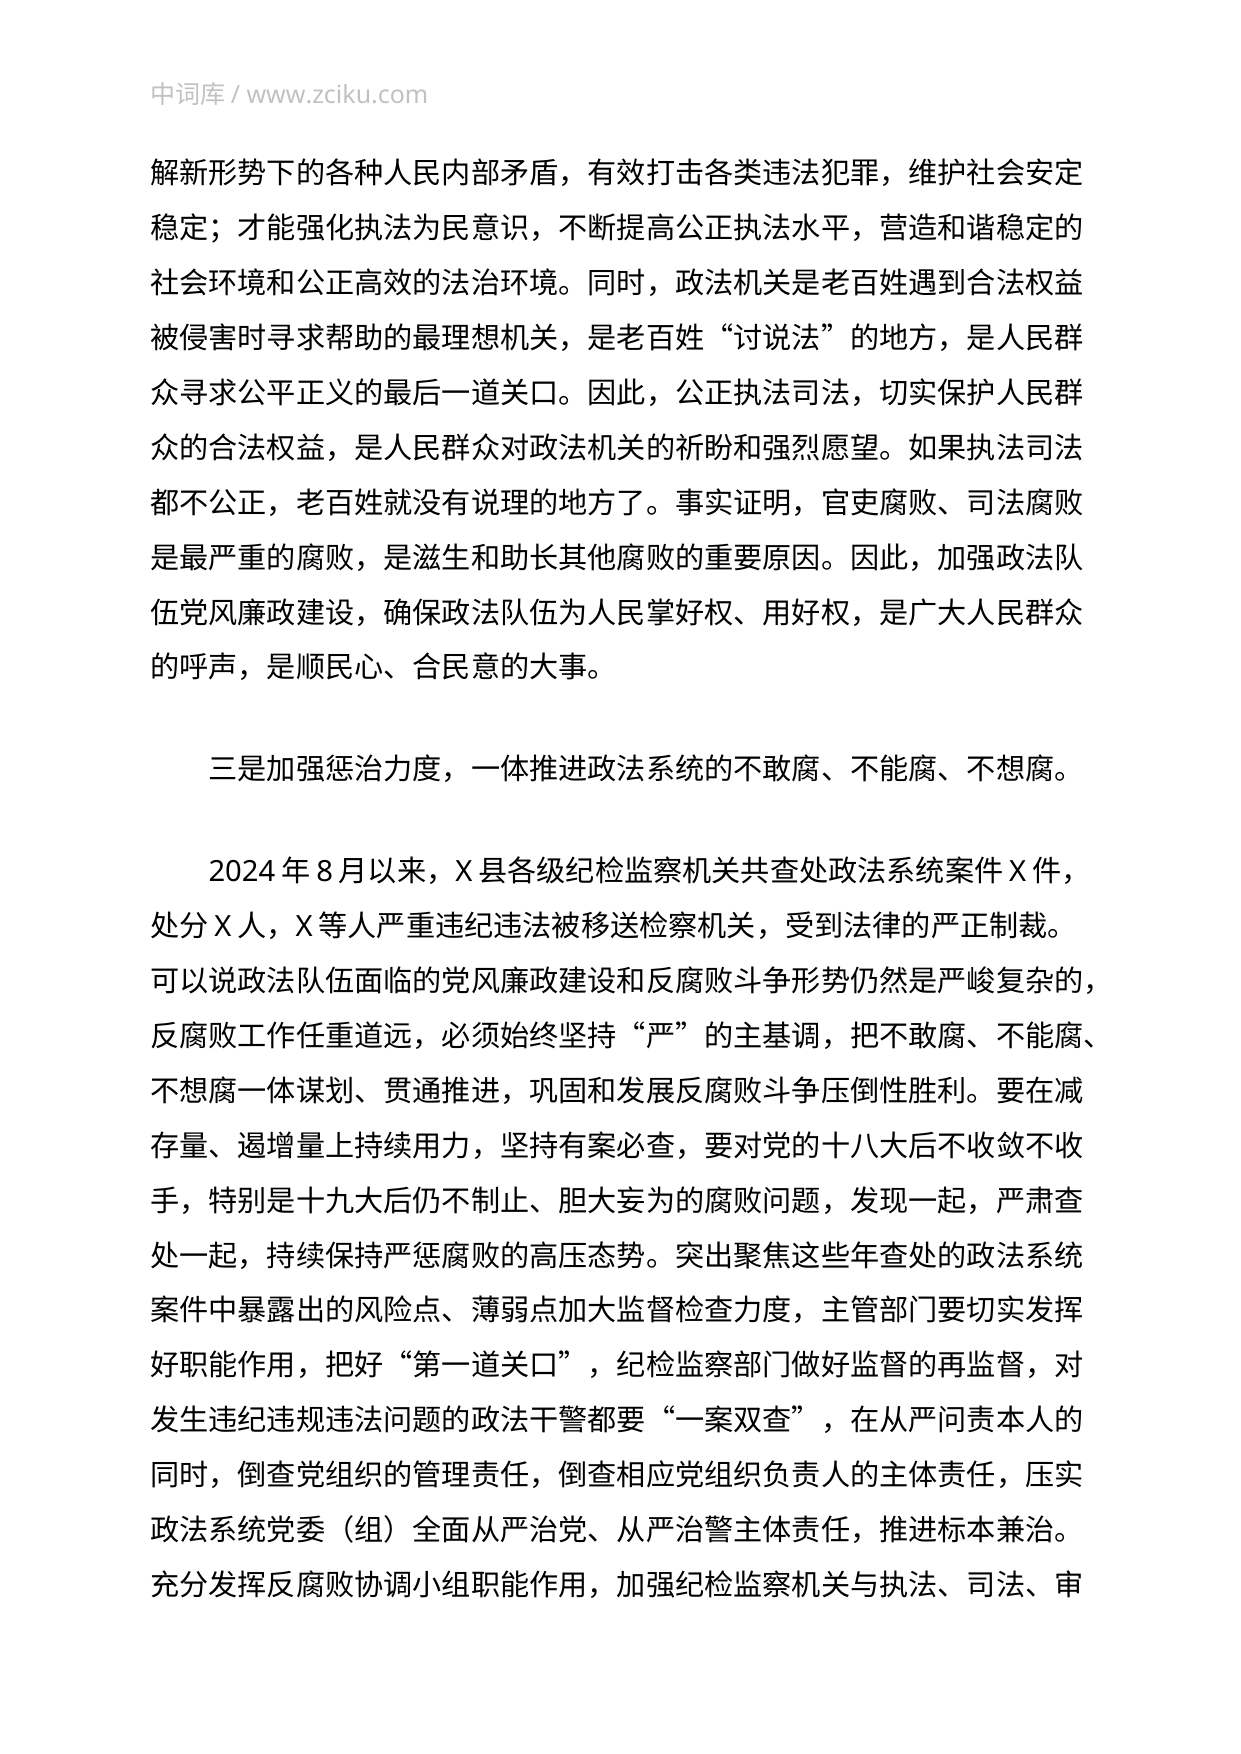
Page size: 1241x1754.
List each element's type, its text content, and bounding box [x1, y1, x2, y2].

text 三是加强惩治力度，一体推进政法系统的不敢腐、不能腐、不想腐。 [150, 746, 1090, 788]
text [150, 848, 1090, 1604]
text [150, 150, 1090, 686]
